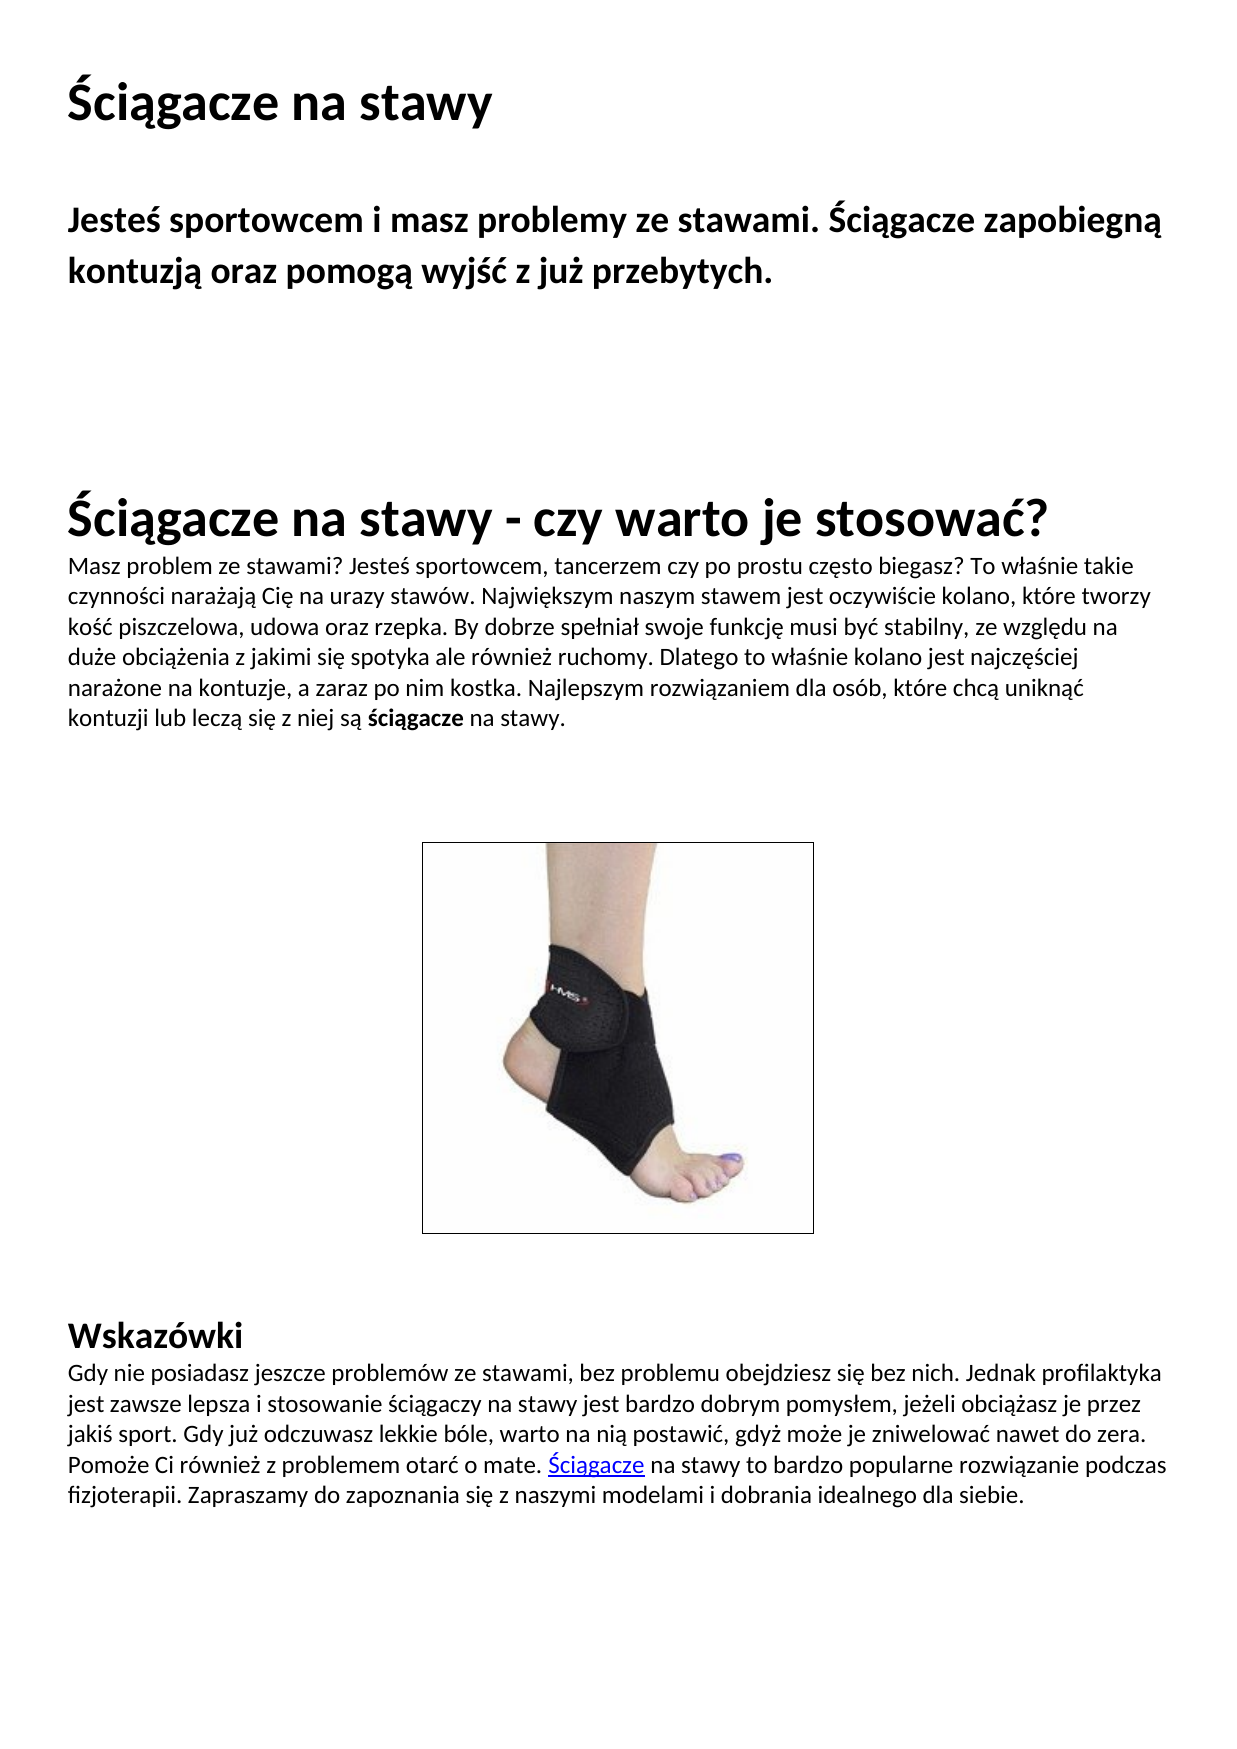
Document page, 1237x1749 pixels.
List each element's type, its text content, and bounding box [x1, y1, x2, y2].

text Gdy nie posiadasz jeszcze problemów ze stawami, bez problemu obejdziesz się bez nich. Jednak profilaktyka jest zawsze lepsza i stosowanie ściągaczy na stawy jest bardzo dobrym pomysłem, jeżeli obciążasz je przez jakiś sport. Gdy już odczuwasz lekkie bóle, warto na nią postawić, gdyż może je zniwelować nawet do zera. Pomoże Ci również z problemem otarć o mate. Ściągacze na stawy to bardzo popularne rozwiązanie podczas fizjoterapii. Zapraszamy do zapoznania się z naszymi modelami i dobrania idealnego dla siebie. [68, 1358, 1169, 1510]
text Masz problem ze stawami? Jesteś sportowcem, tancerzem czy po prostu często biegasz? To właśnie takie czynności narażają Cię na urazy stawów. Największym naszym stawem jest oczywiście kolano, które tworzy kość piszczelowa, udowa oraz rzepka. By dobrze spełniał swoje funkcję musi być stabilny, ze względu na duże obciążenia z jakimi się spotyka ale również ruchomy. Dlatego to właśnie kolano jest najczęściej narażone na kontuzje, a zaraz po nim kostka. Najlepszym rozwiązaniem dla osób, które chcą uniknąć kontuzji lub leczą się z niej są ściągacze na stawy. [68, 550, 1169, 733]
text Ściągacze na stawy [68, 68, 1169, 134]
text Jesteś sportowcem i masz problemy ze stawami. Ściągacze zapobiegną kontuzją oraz pomogą wyjść z już przebytych. [68, 196, 1169, 293]
picture [423, 843, 813, 1233]
text Wskazówki [68, 1312, 1169, 1358]
text Ściągacze na stawy - czy warto je stosować? [68, 484, 1169, 550]
